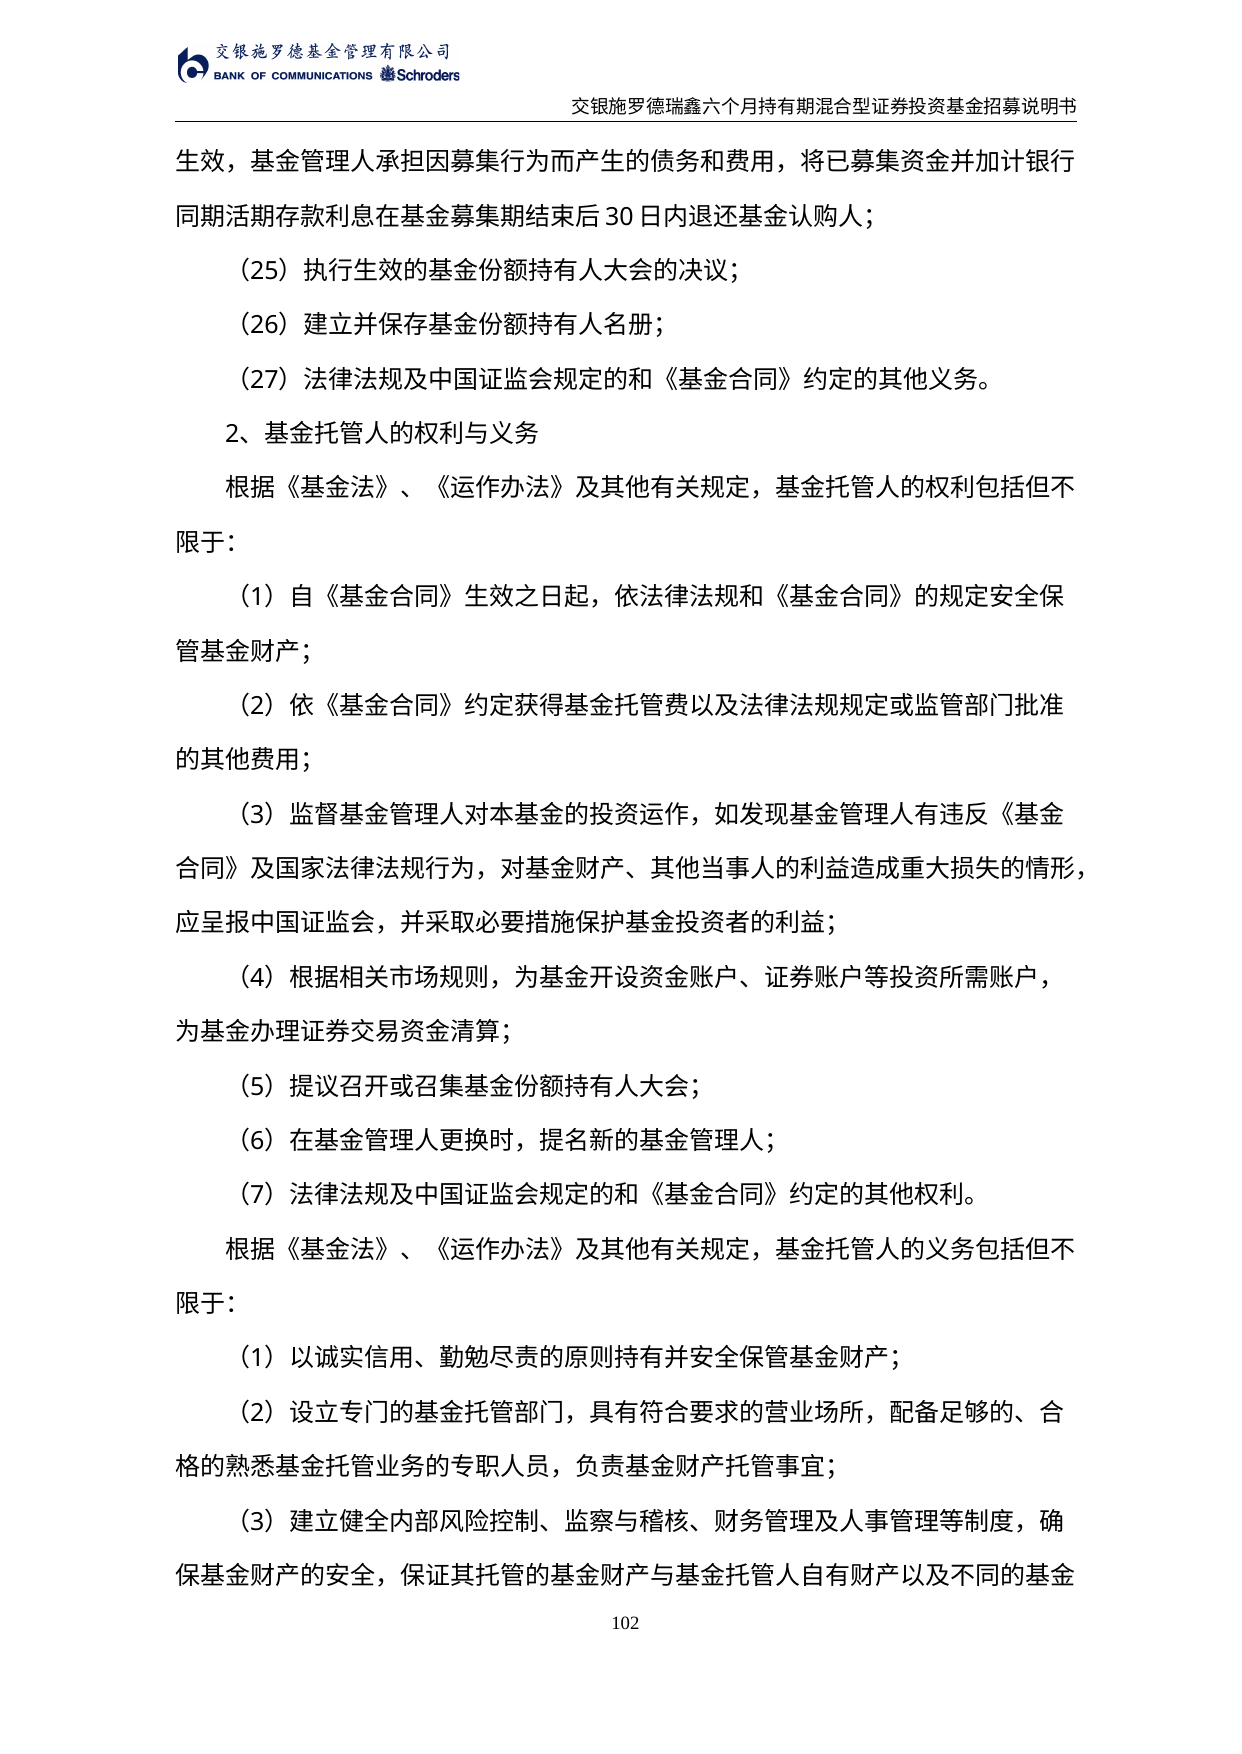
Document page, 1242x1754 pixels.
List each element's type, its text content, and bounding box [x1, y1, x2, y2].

text （25）执行生效的基金份额持有人大会的决议； [175, 250, 1077, 287]
text 根据《基金法》、《运作办法》及其他有关规定，基金托管人的权利包括但不限于： [175, 468, 1077, 558]
text 根据《基金法》、《运作办法》及其他有关规定，基金托管人的义务包括但不限于： [175, 1229, 1077, 1320]
text （1）自《基金合同》生效之日起，依法律法规和《基金合同》的规定安全保管基金财产； [175, 577, 1077, 667]
text （1）以诚实信用、勤勉尽责的原则持有并安全保管基金财产； [175, 1338, 1077, 1374]
text （4）根据相关市场规则，为基金开设资金账户、证券账户等投资所需账户，为基金办理证券交易资金清算； [175, 957, 1077, 1048]
text （3）监督基金管理人对本基金的投资运作，如发现基金管理人有违反《基金合同》及国家法律法规行为，对基金财产、其他当事人的利益造成重大损失的情形，应呈报中国证监会，并采取必要措施保护基金投资者的利益； [175, 794, 1077, 939]
text （26）建立并保存基金份额持有人名册； [175, 305, 1077, 341]
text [175, 1501, 1077, 1592]
picture [178, 43, 460, 83]
text （7）法律法规及中国证监会规定的和《基金合同》约定的其他权利。 [175, 1175, 1077, 1211]
text （2）依《基金合同》约定获得基金托管费以及法律法规规定或监管部门批准的其他费用； [175, 685, 1077, 776]
text （2）设立专门的基金托管部门，具有符合要求的营业场所，配备足够的、合格的熟悉基金托管业务的专职人员，负责基金财产托管事宜； [175, 1392, 1077, 1483]
text （6）在基金管理人更换时，提名新的基金管理人； [175, 1120, 1077, 1157]
text （5）提议召开或召集基金份额持有人大会； [175, 1066, 1077, 1102]
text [175, 142, 1077, 232]
text 2、基金托管人的权利与义务 [175, 413, 1077, 450]
text （27）法律法规及中国证监会规定的和《基金合同》约定的其他义务。 [175, 359, 1077, 395]
